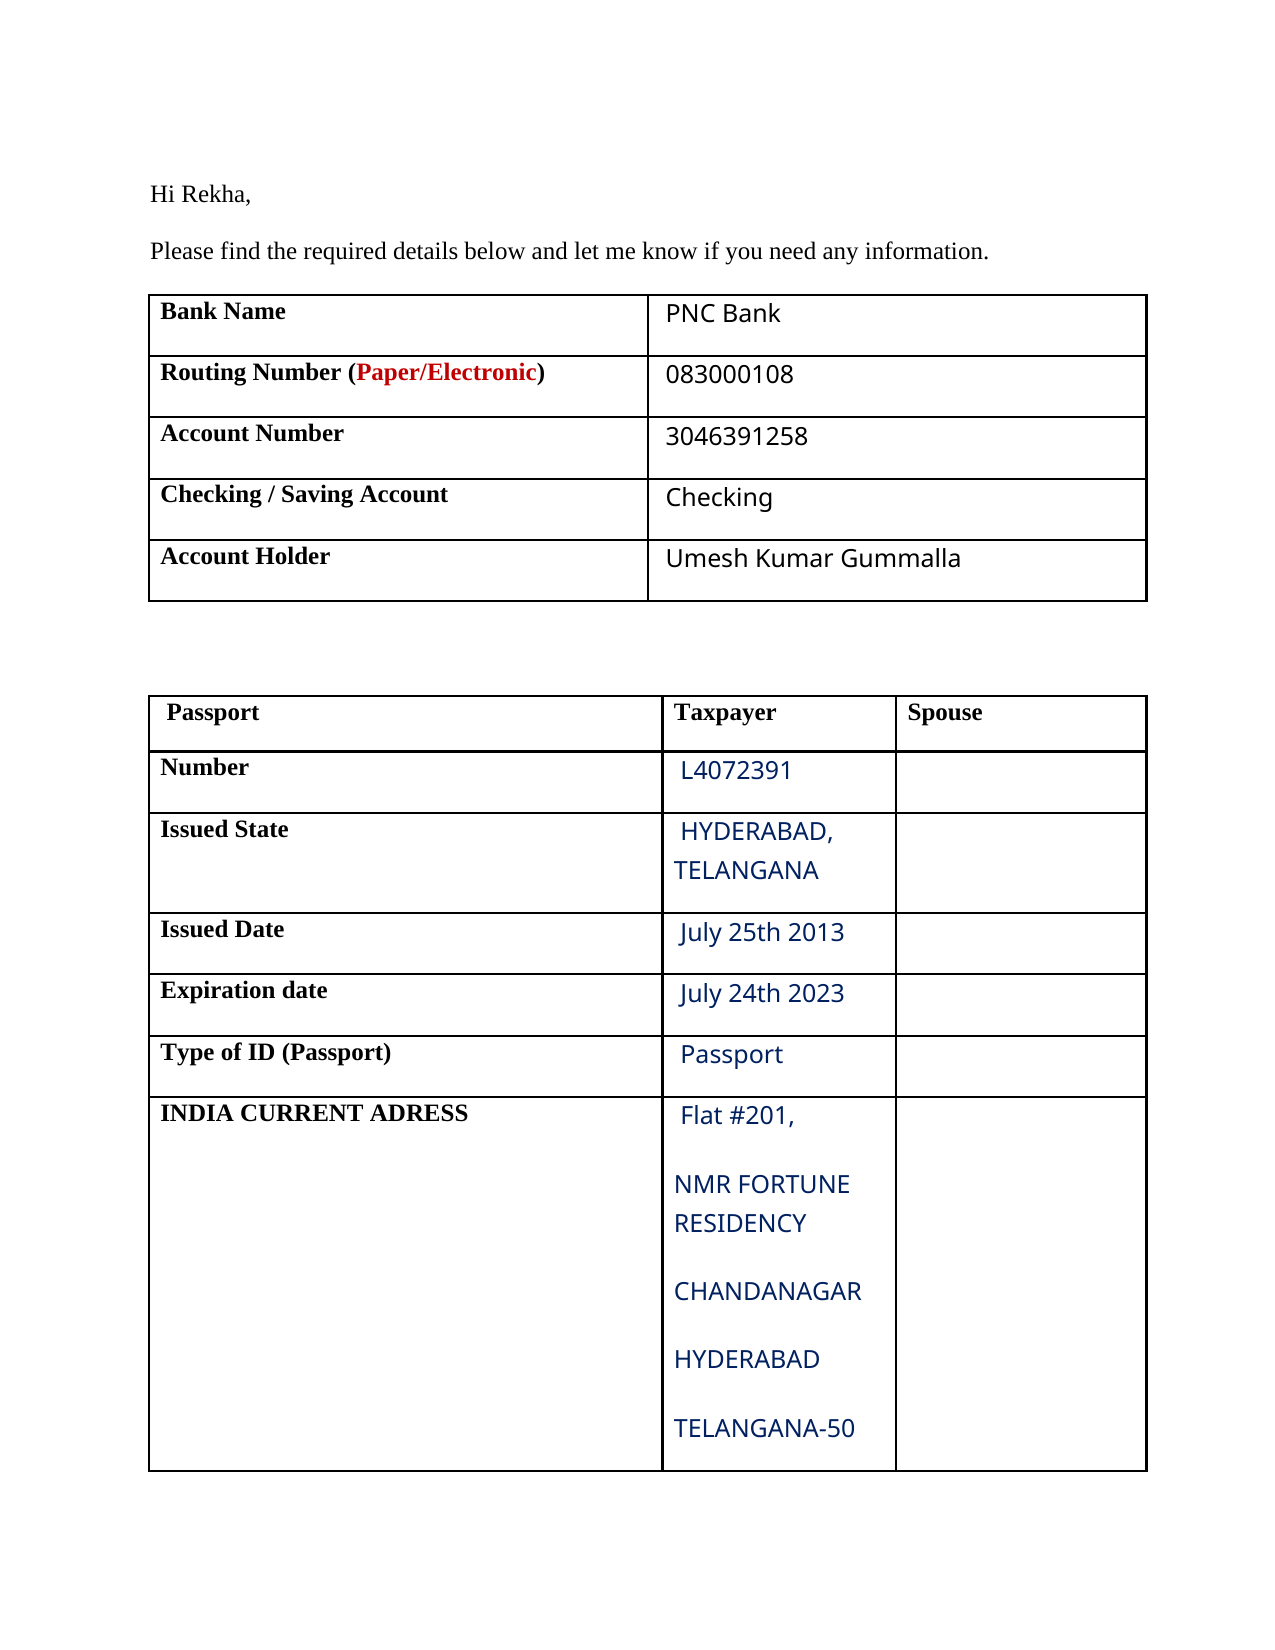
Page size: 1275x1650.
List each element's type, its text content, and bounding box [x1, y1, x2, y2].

table_cell 3046391258 [649, 418, 1145, 477]
table_cell Number [150, 753, 661, 812]
table_cell Type of ID (Passport) [150, 1037, 661, 1096]
table_cell 083000108 [649, 357, 1145, 416]
text Please find the required details below and let me know if you need any information. [150, 236, 1125, 265]
table_cell HYDERABAD, TELANGANA [664, 814, 895, 912]
table_cell July 24th 2023 [664, 975, 895, 1034]
table_cell Flat #201, NMR FORTUNE RESIDENCY CHANDANAGAR HYDERABAD TELANGANA-50 [664, 1098, 895, 1469]
table_cell Issued Date [150, 914, 661, 973]
table_header Passport [150, 697, 661, 750]
table_cell Account Number [150, 418, 647, 477]
table_cell [897, 814, 1145, 912]
table_cell Passport [664, 1037, 895, 1096]
table_cell Umesh Kumar Gummalla [649, 541, 1145, 600]
table_cell L4072391 [664, 753, 895, 812]
table_cell Routing Number (Paper/Electronic) [150, 357, 647, 416]
table_cell July 25th 2013 [664, 914, 895, 973]
table_cell [897, 753, 1145, 812]
table_cell INDIA CURRENT ADRESS [150, 1098, 661, 1469]
table_cell [897, 975, 1145, 1034]
table_header Spouse [897, 697, 1145, 750]
table_cell Issued State [150, 814, 661, 912]
table_cell Account Holder [150, 541, 647, 600]
table_cell [897, 914, 1145, 973]
table_header PNC Bank [649, 296, 1145, 355]
table_header Taxpayer [664, 697, 895, 750]
table_cell [897, 1037, 1145, 1096]
table_cell Checking [649, 480, 1145, 539]
text Hi Rekha, [150, 179, 1125, 207]
table_cell Expiration date [150, 975, 661, 1034]
table_cell [897, 1098, 1145, 1469]
table_cell Checking / Saving Account [150, 480, 647, 539]
table_header Bank Name [150, 296, 647, 355]
